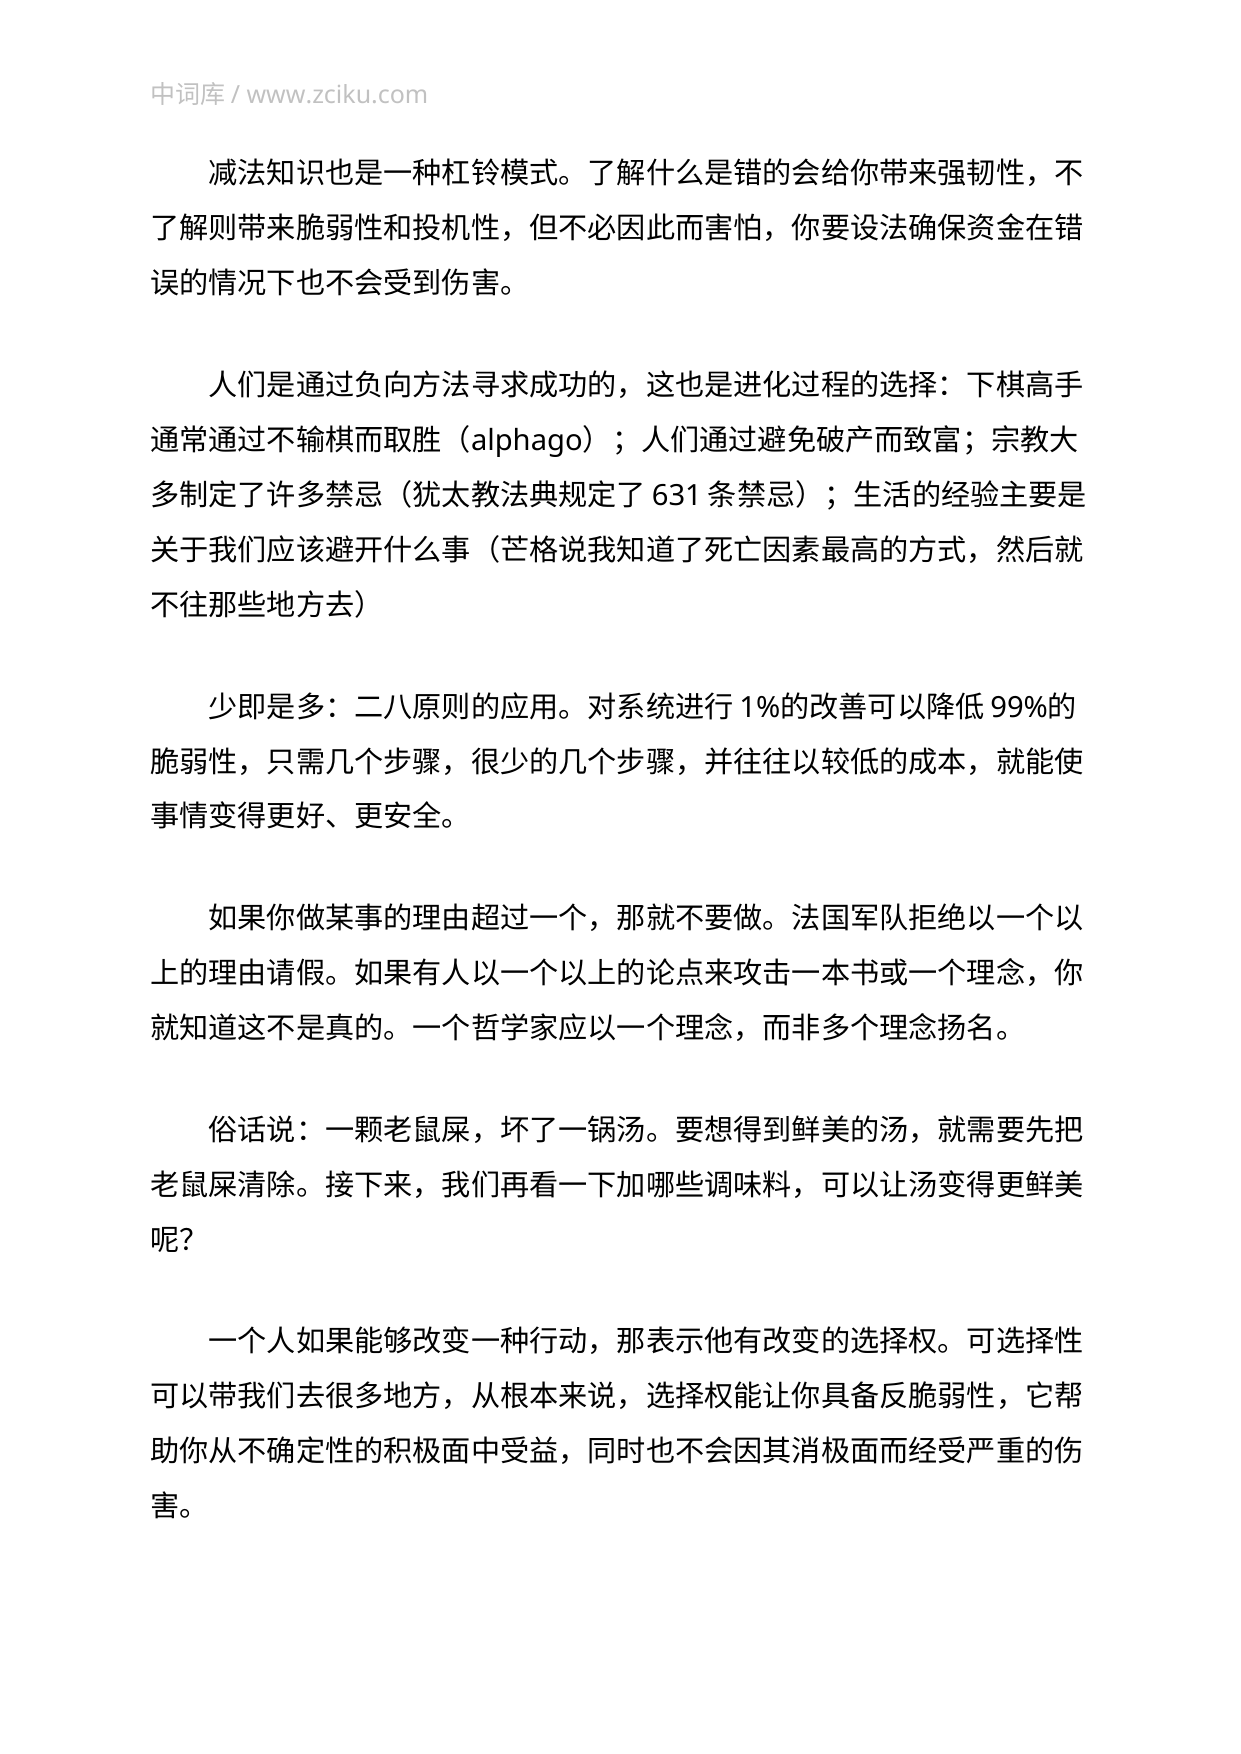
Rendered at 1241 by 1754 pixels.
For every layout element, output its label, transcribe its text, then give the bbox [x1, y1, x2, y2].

text 减法知识也是一种杠铃模式。了解什么是错的会给你带来强韧性，不了解则带来脆弱性和投机性，但不必因此而害怕，你要设法确保资金在错误的情况下也不会受到伤害。 [150, 150, 1090, 302]
text 俗话说：一颗老鼠屎，坏了一锅汤。要想得到鲜美的汤，就需要先把老鼠屎清除。接下来，我们再看一下加哪些调味料，可以让汤变得更鲜美呢？ [150, 1106, 1090, 1258]
text 人们是通过负向方法寻求成功的，这也是进化过程的选择：下棋高手通常通过不输棋而取胜（alphago）；人们通过避免破产而致富；宗教大多制定了许多禁忌（犹太教法典规定了631条禁忌）；生活的经验主要是关于我们应该避开什么事（芒格说我知道了死亡因素最高的方式，然后就不往那些地方去） [150, 362, 1090, 624]
text 少即是多：二八原则的应用。对系统进行1%的改善可以降低99%的脆弱性，只需几个步骤，很少的几个步骤，并往往以较低的成本，就能使事情变得更好、更安全。 [150, 683, 1090, 835]
text 如果你做某事的理由超过一个，那就不要做。法国军队拒绝以一个以上的理由请假。如果有人以一个以上的论点来攻击一本书或一个理念，你就知道这不是真的。一个哲学家应以一个理念，而非多个理念扬名。 [150, 895, 1090, 1047]
text 一个人如果能够改变一种行动，那表示他有改变的选择权。可选择性可以带我们去很多地方，从根本来说，选择权能让你具备反脆弱性，它帮助你从不确定性的积极面中受益，同时也不会因其消极面而经受严重的伤害。 [150, 1318, 1090, 1525]
